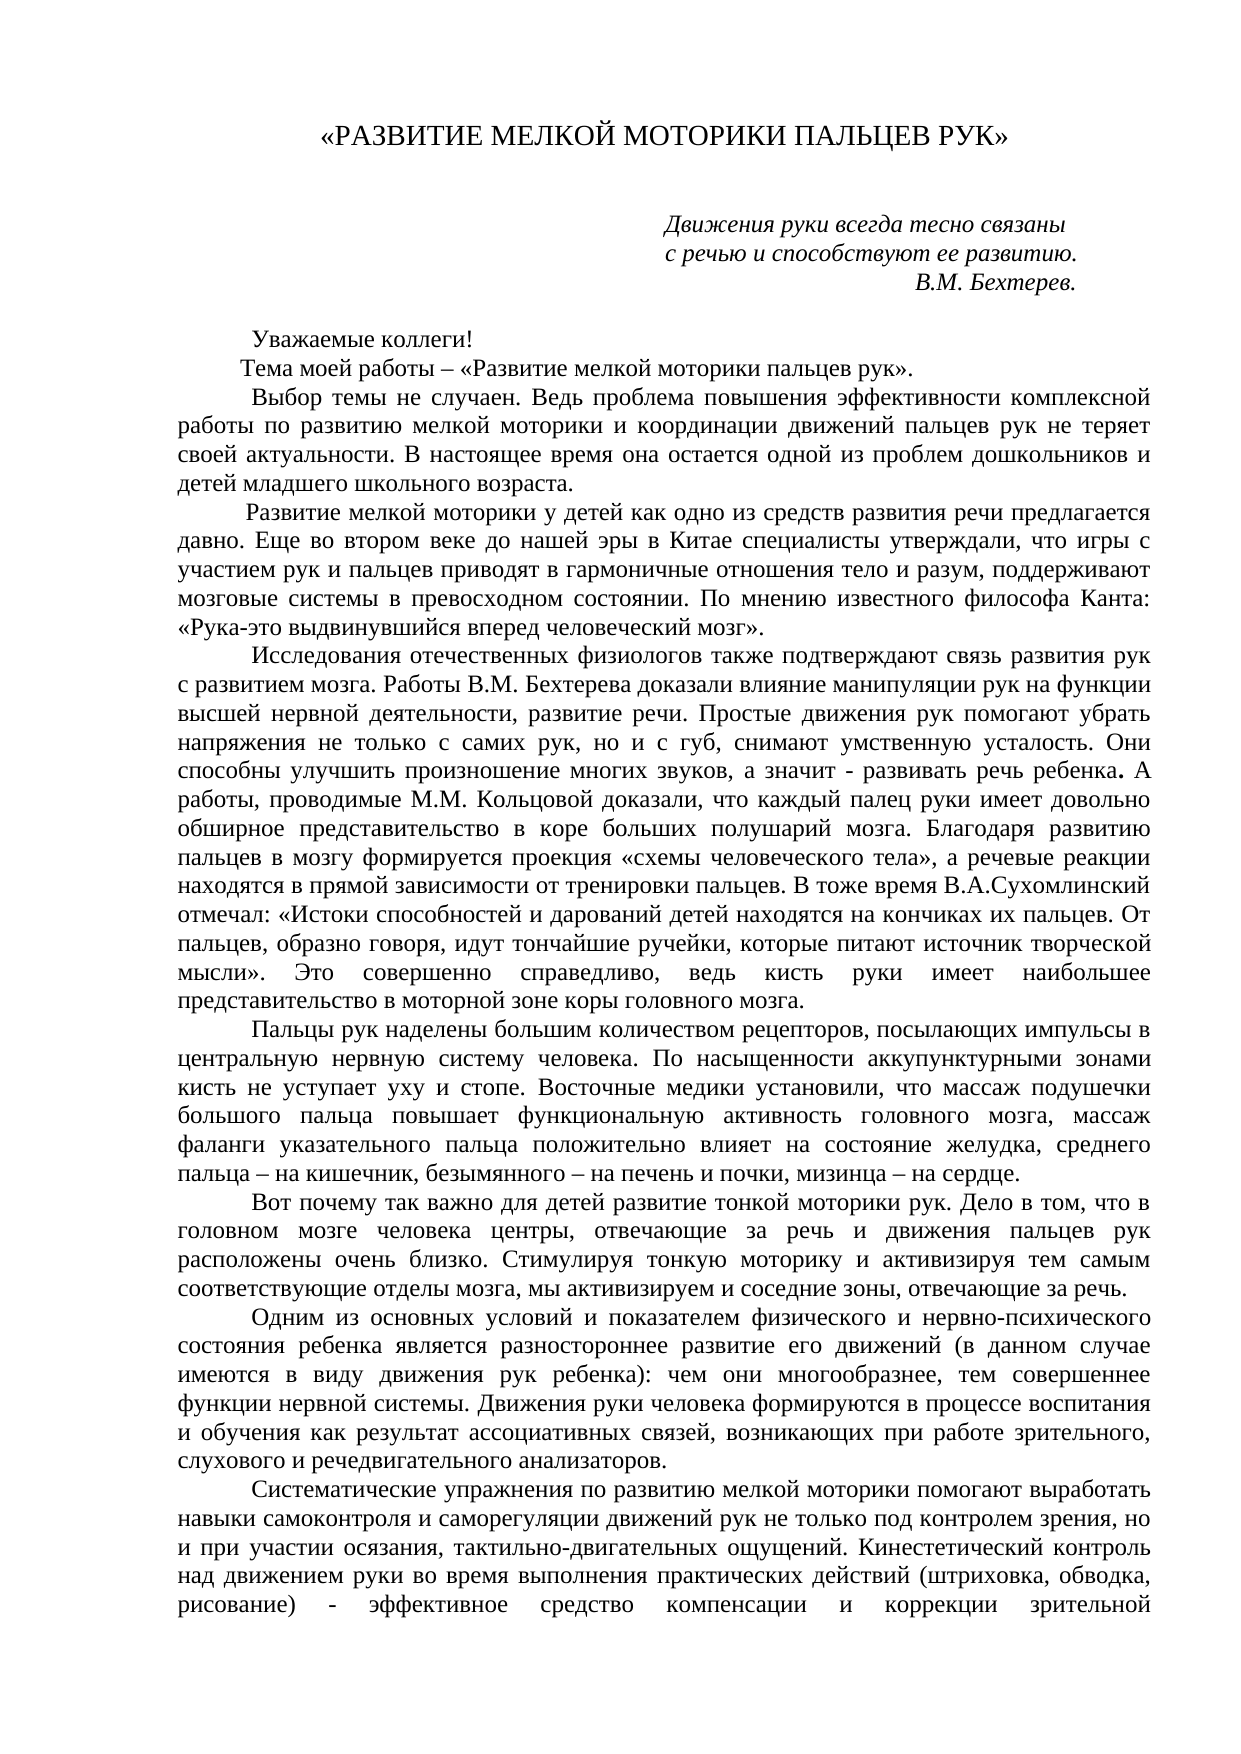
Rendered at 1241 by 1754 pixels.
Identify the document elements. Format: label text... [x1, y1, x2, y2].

text Развитие мелкой моторики у детей как одно из средств развития речи предлагается давно. Еще во втором веке до нашей эры в Китае специалисты утверждали, что игры с участием рук и пальцев приводят в гармоничные отношения тело и разум, поддерживают мозговые системы в превосходном состоянии. По мнению известного философа Канта: «Рука-это выдвинувшийся вперед человеческий мозг». [177, 497, 1152, 640]
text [177, 1474, 1152, 1618]
text Пальцы рук наделены большим количеством рецепторов, посылающих импульсы в центральную нервную систему человека. По насыщенности аккупунктурными зонами кисть не уступает уху и стопе. Восточные медики установили, что массаж подушечки большого пальца повышает функциональную активность головного мозга, массаж фаланги указательного пальца положительно влияет на состояние желудка, среднего пальца – на кишечник, безымянного – на печень и почки, мизинца – на сердце. [177, 1014, 1152, 1187]
text Уважаемые коллеги! [177, 324, 1152, 353]
text Вот почему так важно для детей развитие тонкой моторики рук. Дело в том, что в головном мозге человека центры, отвечающие за речь и движения пальцев рук расположены очень близко. Стимулируя тонкую моторику и активизируя тем самым соответствующие отделы мозга, мы активизируем и соседние зоны, отвечающие за речь. [177, 1187, 1152, 1302]
text Тема моей работы – «Развитие мелкой моторики пальцев рук». [177, 353, 1152, 382]
text Одним из основных условий и показателем физического и нервно-психического состояния ребенка является разностороннее развитие его движений (в данном случае имеются в виду движения рук ребенка): чем они многообразнее, тем совершеннее функции нервной системы. Движения руки человека формируются в процессе воспитания и обучения как результат ассоциативных связей, возникающих при работе зрительного, слухового и речедвигательного анализаторов. [177, 1302, 1152, 1474]
text В.М. Бехтерев. [177, 267, 1152, 295]
text «РАЗВИТИЕ МЕЛКОЙ МОТОРИКИ ПАЛЬЦЕВ РУК» [177, 118, 1152, 152]
text с речью и способствуют ее развитию. [177, 238, 1152, 267]
text Выбор темы не случаен. Ведь проблема повышения эффективности комплексной работы по развитию мелкой моторики и координации движений пальцев рук не теряет своей актуальности. В настоящее время она остается одной из проблем дошкольников и детей младшего школьного возраста. [177, 382, 1152, 497]
text Движения руки всегда тесно связаны [177, 209, 1152, 238]
text Исследования отечественных физиологов также подтверждают связь развития рук с развитием мозга. Работы В.М. Бехтерева доказали влияние манипуляции рук на функции высшей нервной деятельности, развитие речи. Простые движения рук помогают убрать напряжения не только с самих рук, но и с губ, снимают умственную усталость. Они способны улучшить произношение многих звуков, а значит - развивать речь ребенка. А работы, проводимые М.М. Кольцовой доказали, что каждый палец руки имеет довольно обширное представительство в коре больших полушарий мозга. Благодаря развитию пальцев в мозгу формируется проекция «схемы человеческого тела», а речевые реакции находятся в прямой зависимости от тренировки пальцев. В тоже время В.А.Сухомлинский отмечал: «Истоки способностей и дарований детей находятся на кончиках их пальцев. От пальцев, образно говоря, идут тончайшие ручейки, которые питают источник творческой мысли». Это совершенно справедливо, ведь кисть руки имеет наибольшее представительство в моторной зоне коры головного мозга. [177, 640, 1152, 1014]
